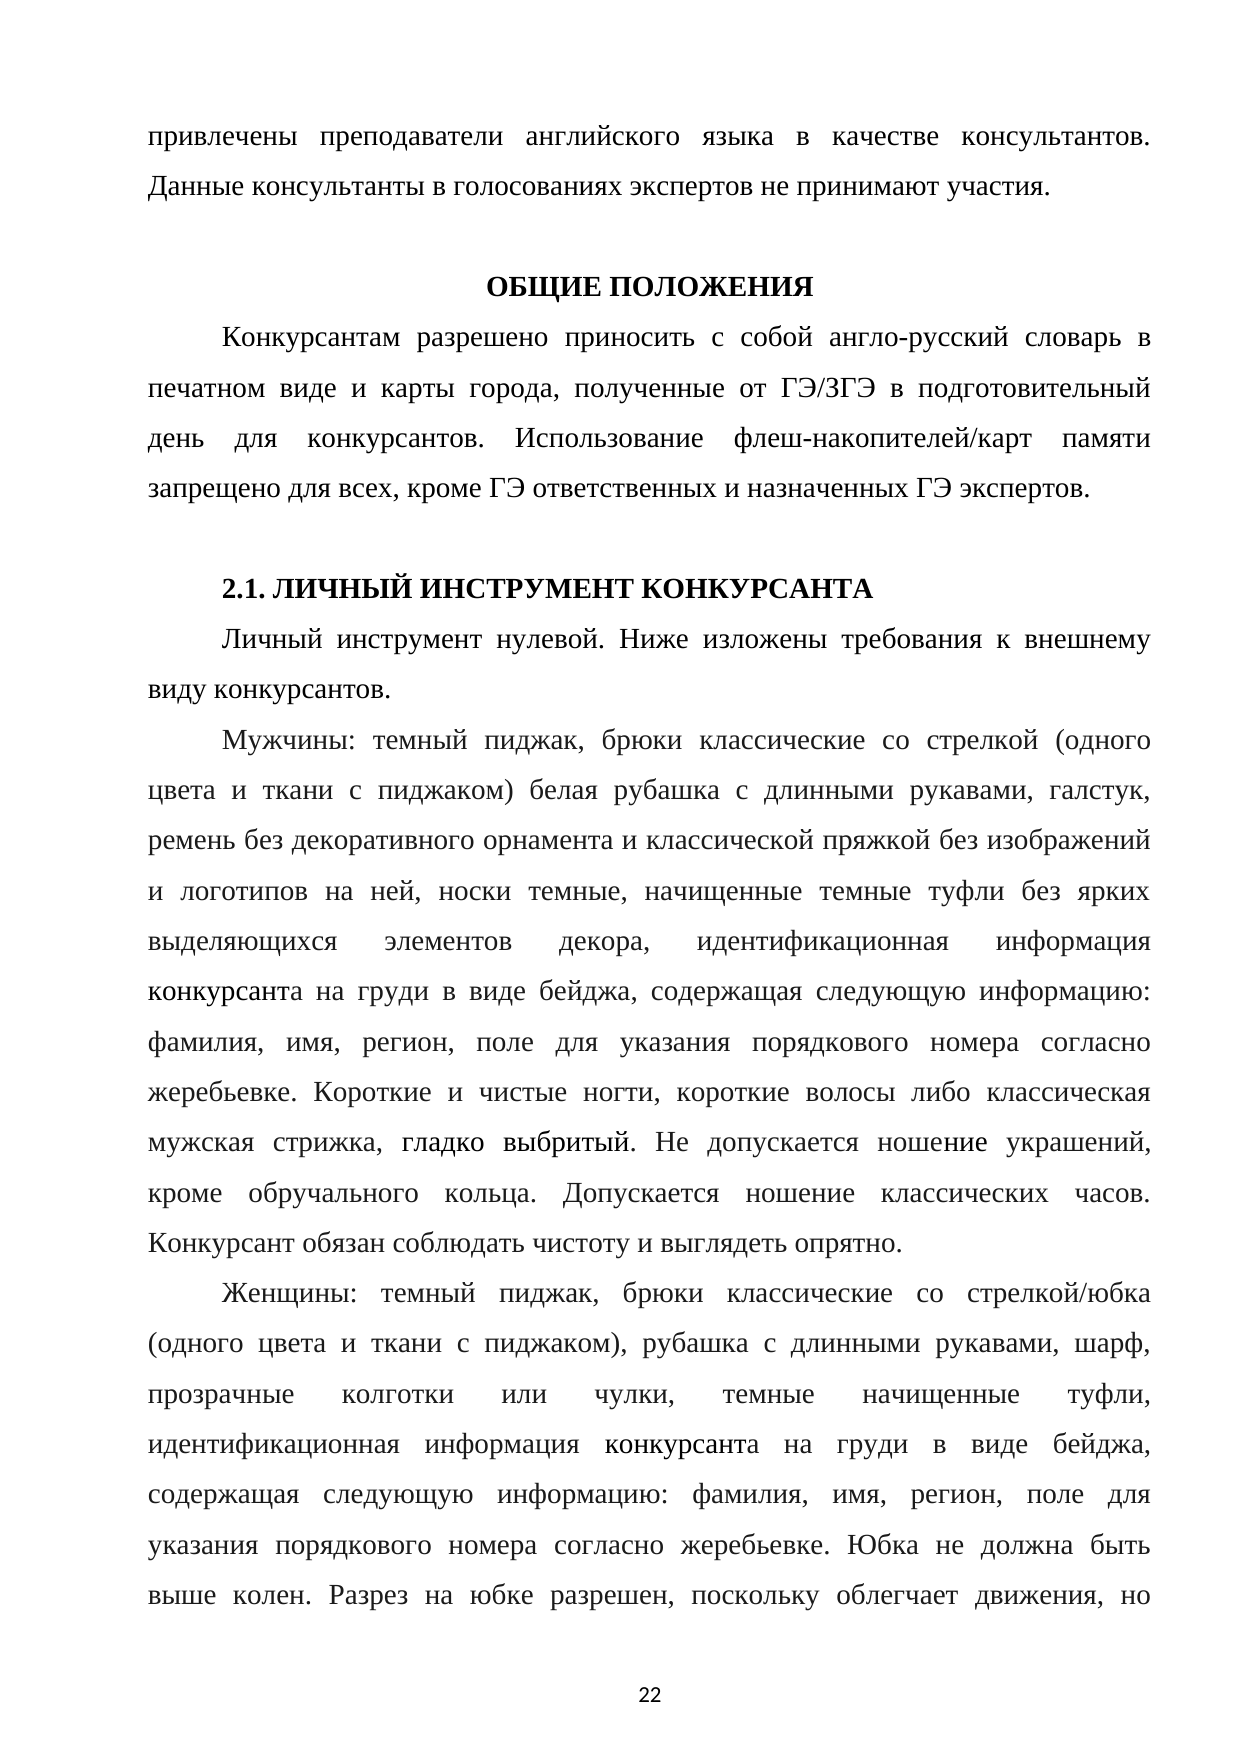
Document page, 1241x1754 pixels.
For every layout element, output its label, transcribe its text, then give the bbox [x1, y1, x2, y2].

text ОБЩИЕ ПОЛОЖЕНИЯ [148, 269, 1152, 303]
text Мужчины: темный пиджак, брюки классические со стрелкой (одного цвета и ткани с пиджаком) белая рубашка с длинными рукавами, галстук, ремень без декоративного орнамента и классической пряжкой без изображений и логотипов на ней, носки темные, начищенные темные туфли без ярких выделяющихся элементов декора, идентификационная информация конкурсанта на груди в виде бейджа, содержащая следующую информацию: фамилия, имя, регион, поле для указания порядкового номера согласно жеребьевке. Короткие и чистые ногти, короткие волосы либо классическая мужская стрижка, гладко выбритый. Не допускается ношение украшений, кроме обручального кольца. Допускается ношение классических часов. Конкурсант обязан соблюдать чистоту и выглядеть опрятно. [148, 722, 1152, 1258]
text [148, 118, 1152, 202]
text Конкурсантам разрешено приносить с собой англо-русский словарь в печатном виде и карты города, полученные от ГЭ/ЗГЭ в подготовительный день для конкурсантов. Использование флеш-накопителей/карт памяти запрещено для всех, кроме ГЭ ответственных и назначенных ГЭ экспертов. [148, 319, 1152, 504]
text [148, 1275, 1152, 1611]
text 2.1. ЛИЧНЫЙ ИНСТРУМЕНТ КОНКУРСАНТА [148, 571, 1152, 604]
text Личный инструмент нулевой. Ниже изложены требования к внешнему виду конкурсантов. [148, 621, 1152, 705]
